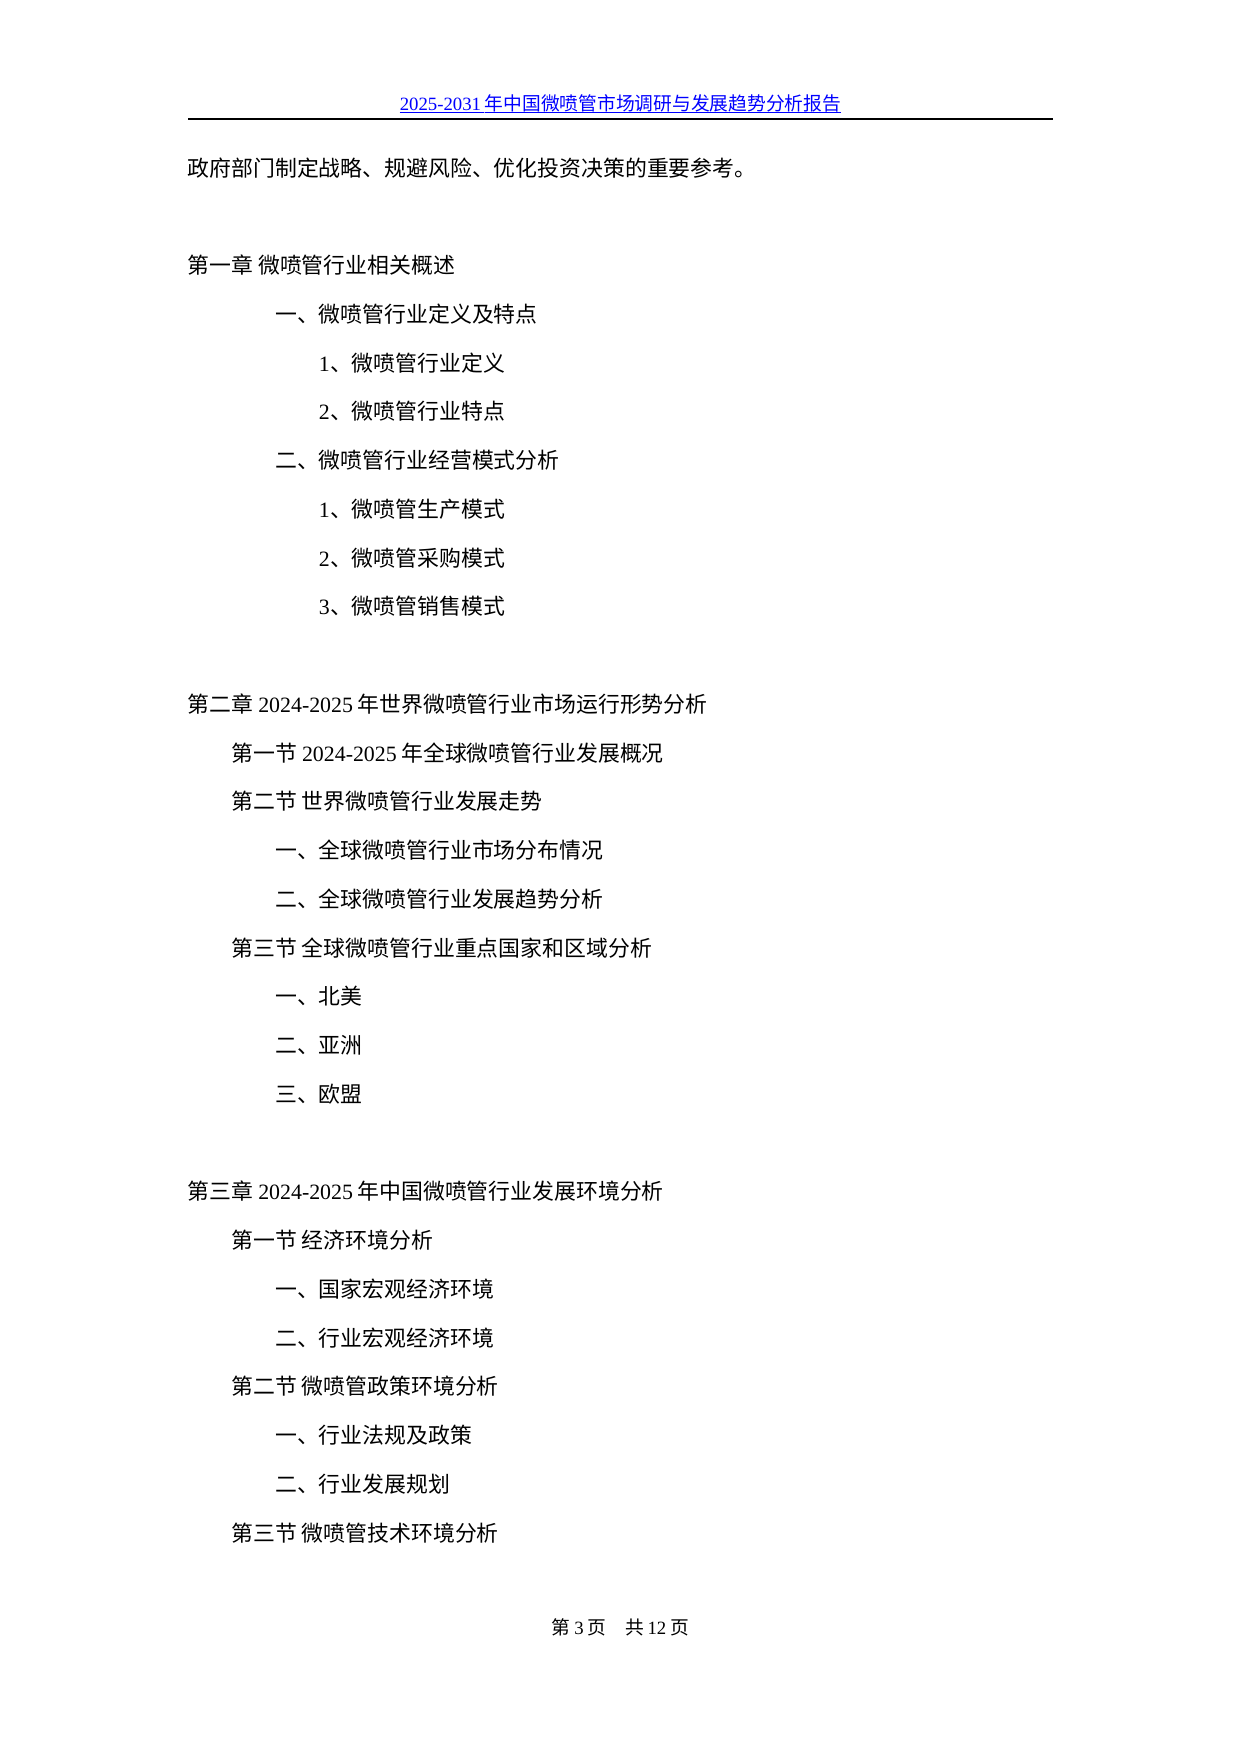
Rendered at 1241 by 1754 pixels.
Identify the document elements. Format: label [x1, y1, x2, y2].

text [187, 150, 1053, 1548]
